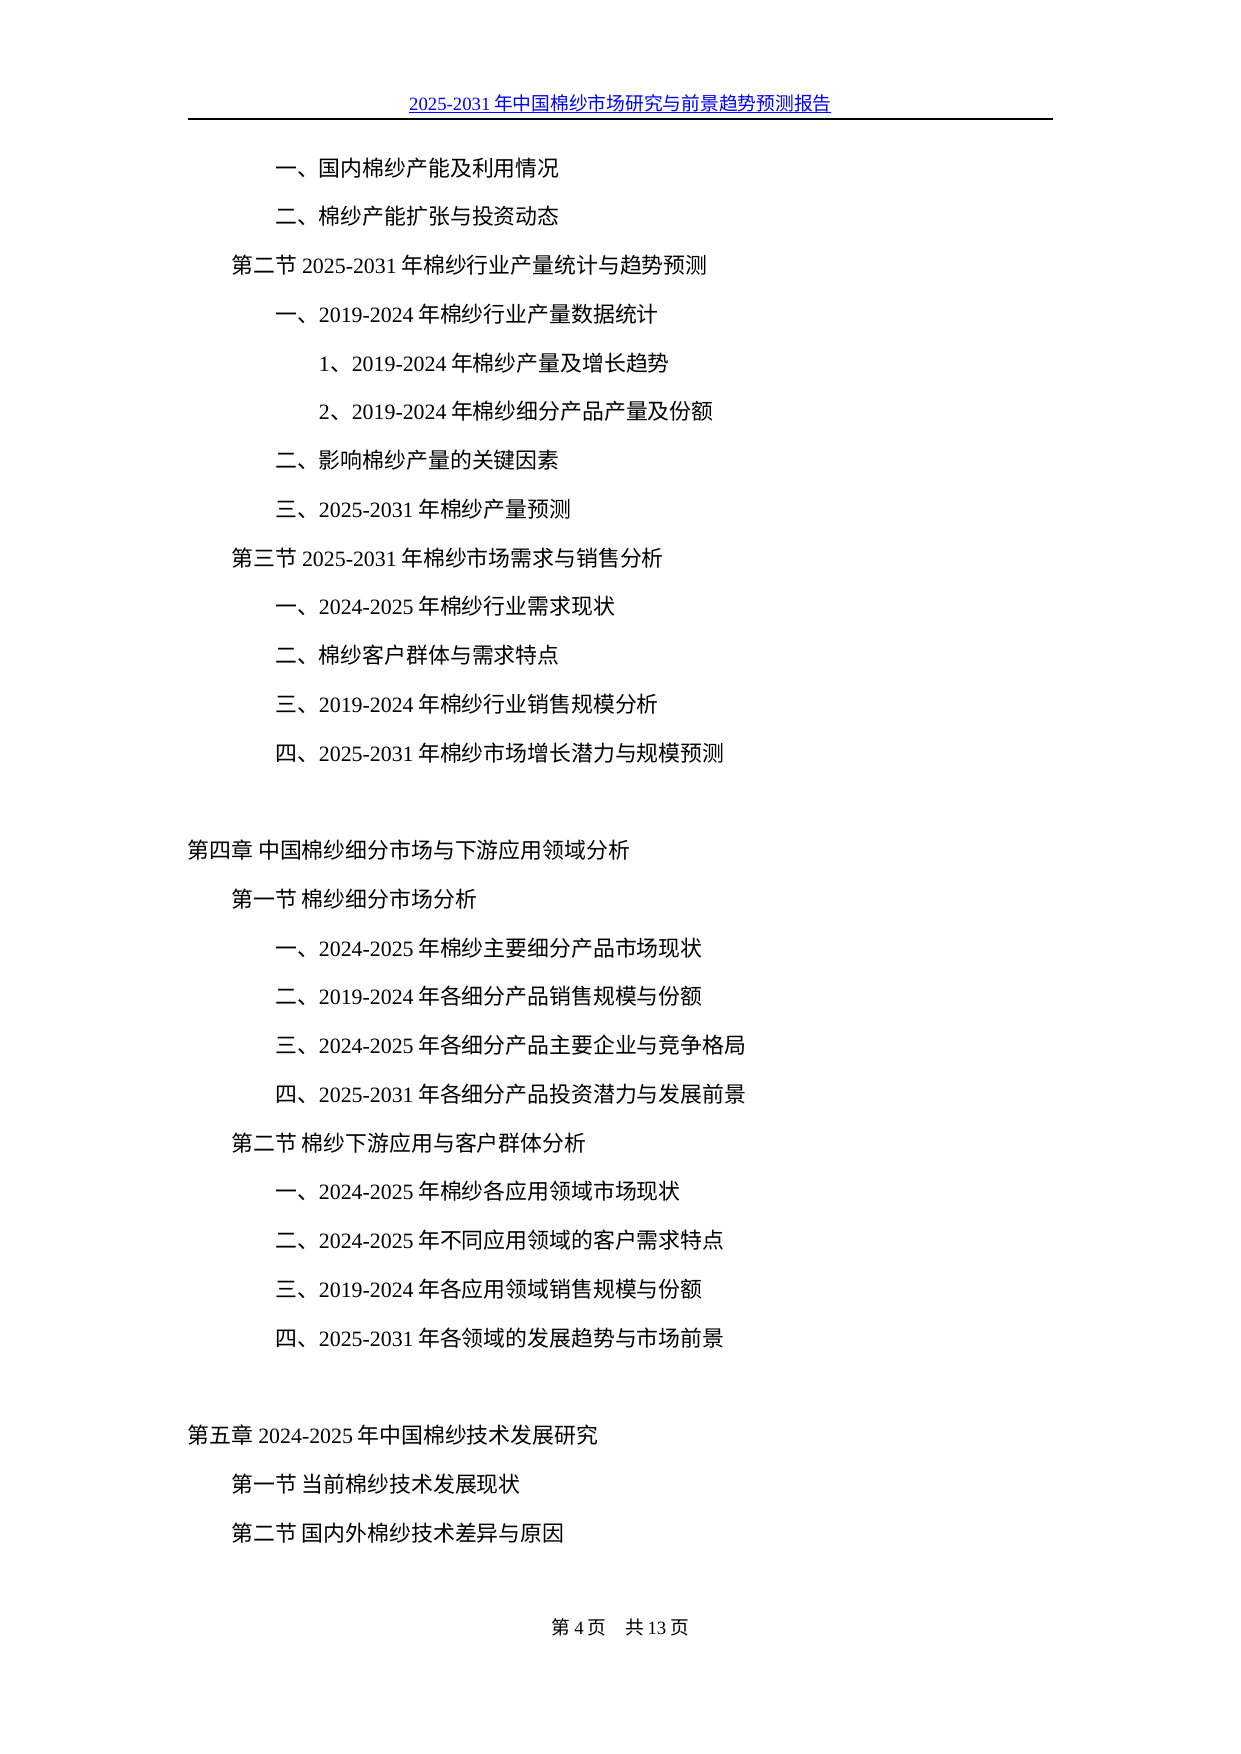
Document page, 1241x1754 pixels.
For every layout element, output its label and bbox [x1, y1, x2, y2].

text [187, 150, 1053, 1548]
